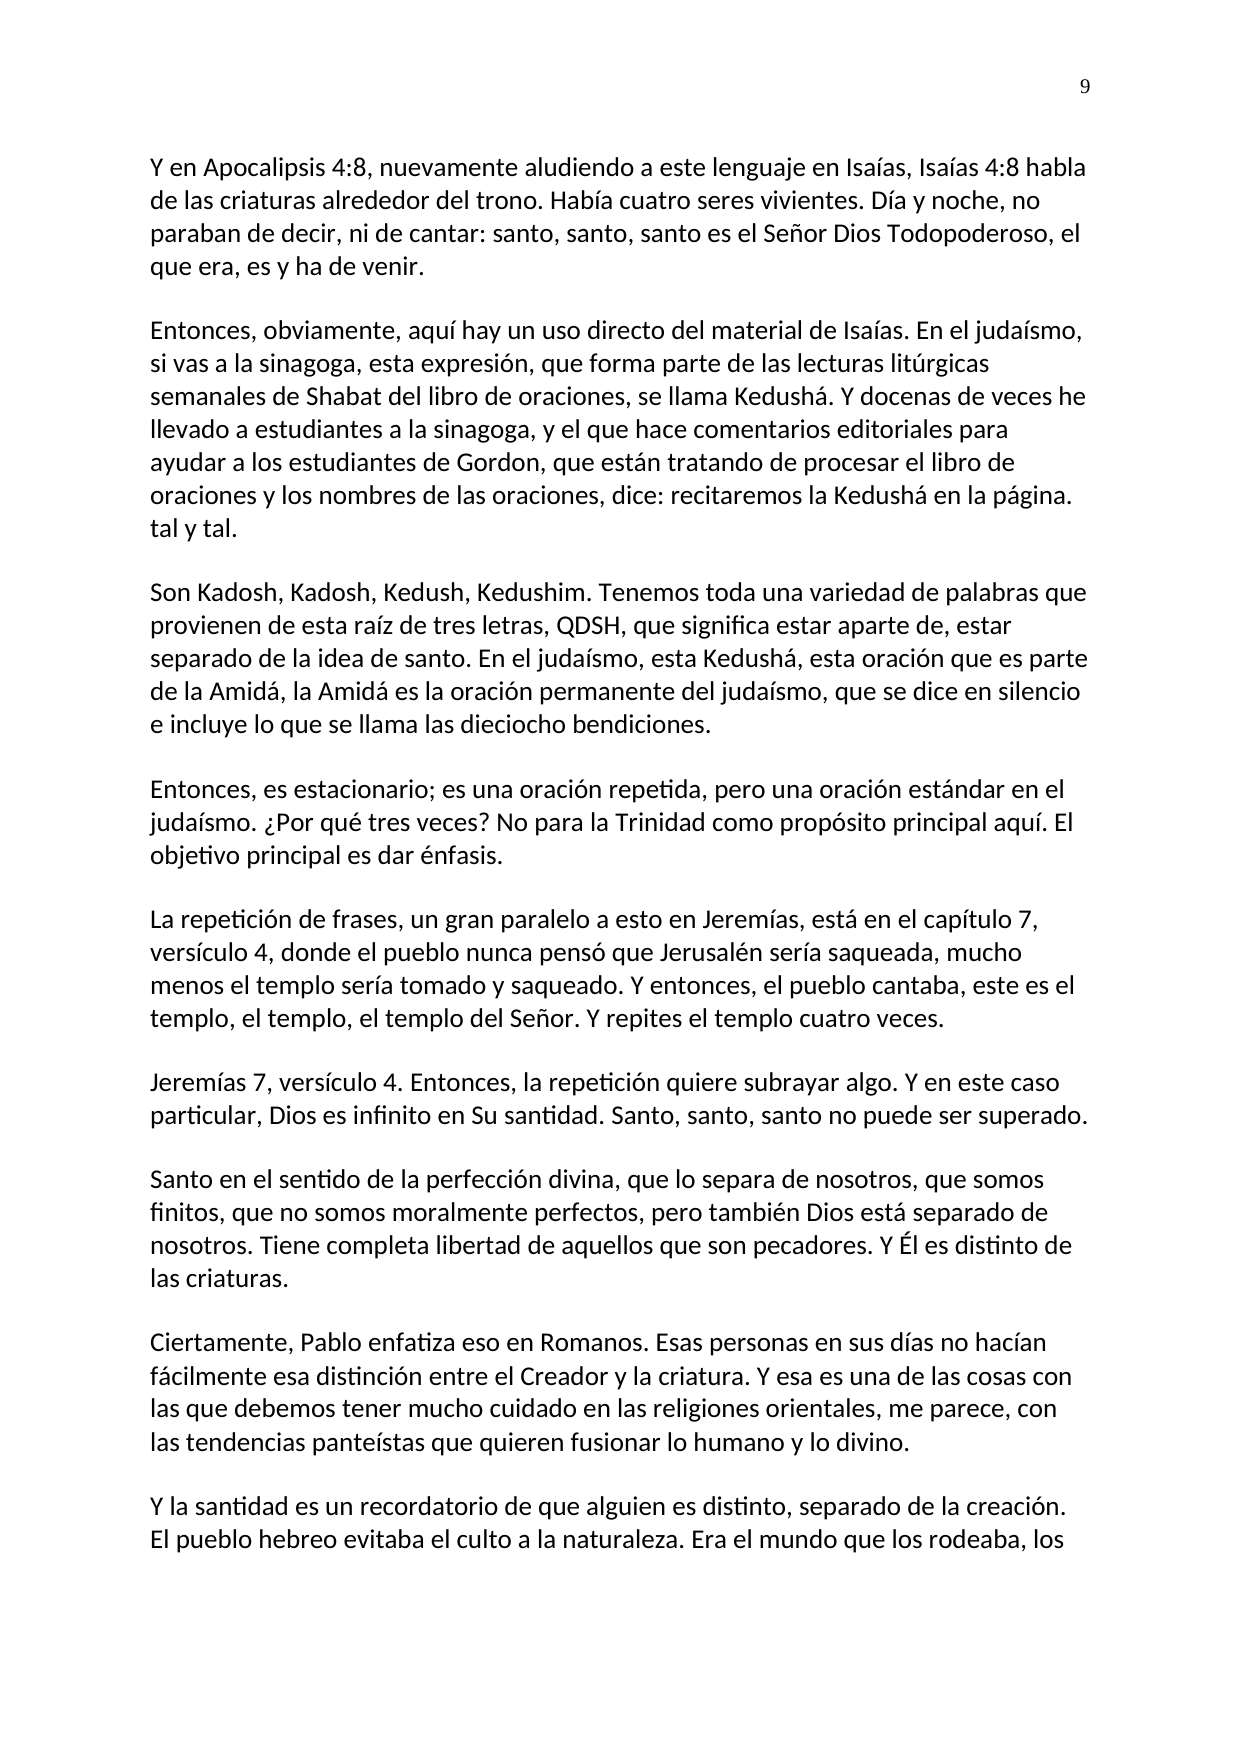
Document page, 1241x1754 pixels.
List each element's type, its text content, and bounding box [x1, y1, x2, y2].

text La repetición de frases, un gran paralelo a esto en Jeremías, está en el capítulo 7, versículo 4, donde el pueblo nunca pensó que Jerusalén sería saqueada, mucho menos el templo sería tomado y saqueado. Y entonces, el pueblo cantaba, este es el templo, el templo, el templo del Señor. Y repites el templo cuatro veces. [150, 902, 1090, 1034]
text Y en Apocalipsis 4:8, nuevamente aludiendo a este lenguaje en Isaías, Isaías 4:8 habla de las criaturas alrededor del trono. Había cuatro seres vivientes. Día y noche, no paraban de decir, ni de cantar: santo, santo, santo es el Señor Dios Todopoderoso, el que era, es y ha de venir. [150, 150, 1090, 282]
text Ciertamente, Pablo enfatiza eso en Romanos. Esas personas en sus días no hacían fácilmente esa distinción entre el Creador y la criatura. Y esa es una de las cosas con las que debemos tener mucho cuidado en las religiones orientales, me parece, con las tendencias panteístas que quieren fusionar lo humano y lo divino. [150, 1326, 1090, 1458]
text Entonces, obviamente, aquí hay un uso directo del material de Isaías. En el judaísmo, si vas a la sinagoga, esta expresión, que forma parte de las lecturas litúrgicas semanales de Shabat del libro de oraciones, se llama Kedushá. Y docenas de veces he llevado a estudiantes a la sinagoga, y el que hace comentarios editoriales para ayudar a los estudiantes de Gordon, que están tratando de procesar el libro de oraciones y los nombres de las oraciones, dice: recitaremos la Kedushá en la página. tal y tal. [150, 313, 1090, 544]
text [150, 1489, 1090, 1555]
text Santo en el sentido de la perfección divina, que lo separa de nosotros, que somos finitos, que no somos moralmente perfectos, pero también Dios está separado de nosotros. Tiene completa libertad de aquellos que son pecadores. Y Él es distinto de las criaturas. [150, 1162, 1090, 1294]
text Entonces, es estacionario; es una oración repetida, pero una oración estándar en el judaísmo. ¿Por qué tres veces? No para la Trinidad como propósito principal aquí. El objetivo principal es dar énfasis. [150, 772, 1090, 871]
text Son Kadosh, Kadosh, Kedush, Kedushim. Tenemos toda una variedad de palabras que provienen de esta raíz de tres letras, QDSH, que significa estar aparte de, estar separado de la idea de santo. En el judaísmo, esta Kedushá, esta oración que es parte de la Amidá, la Amidá es la oración permanente del judaísmo, que se dice en silencio e incluye lo que se llama las dieciocho bendiciones. [150, 576, 1090, 741]
text Jeremías 7, versículo 4. Entonces, la repetición quiere subrayar algo. Y en este caso particular, Dios es infinito en Su santidad. Santo, santo, santo no puede ser superado. [150, 1065, 1090, 1131]
